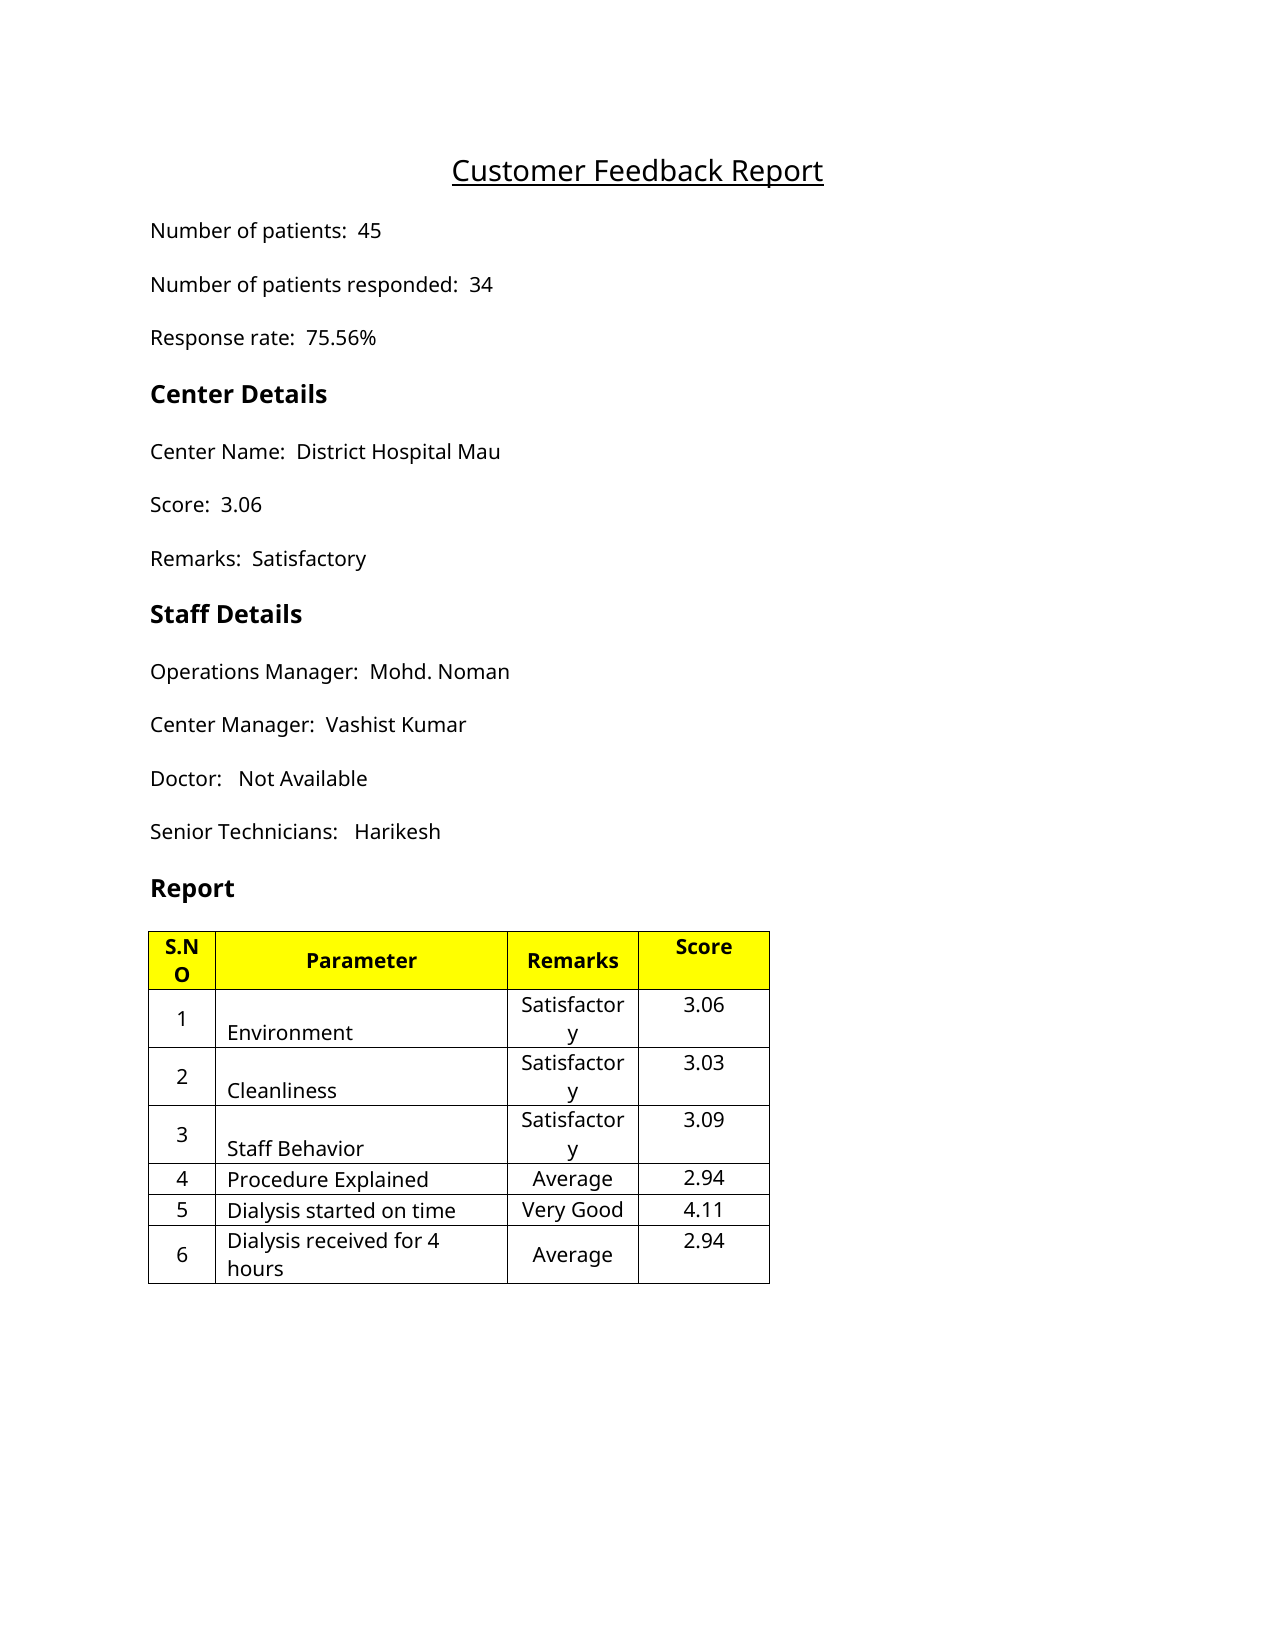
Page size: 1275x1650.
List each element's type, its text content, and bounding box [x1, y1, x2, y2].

table_cell 2 [149, 1048, 215, 1104]
table_cell Dialysis started on time [216, 1195, 507, 1225]
table_cell 3 [149, 1106, 215, 1162]
text Staff Details [150, 597, 1125, 631]
table_cell Environment [216, 990, 507, 1047]
table_cell Cleanliness [216, 1048, 507, 1104]
table_cell 2.94 [639, 1226, 769, 1283]
table_cell 3.03 [639, 1048, 769, 1104]
text Center Details [150, 377, 1125, 411]
table_cell Very Good [508, 1195, 638, 1225]
table_header S.NO [149, 932, 215, 989]
table_cell Staff Behavior [216, 1106, 507, 1162]
table_header Score [639, 932, 769, 989]
text Customer Feedback Report [150, 150, 1125, 190]
table_cell Procedure Explained [216, 1164, 507, 1194]
text Center Name: District Hospital Mau [150, 437, 1125, 465]
text Report [150, 871, 1125, 905]
table_cell 2.94 [639, 1164, 769, 1194]
text Response rate: 75.56% [150, 323, 1125, 352]
text Number of patients: 45 [150, 216, 1125, 245]
table_cell Satisfactory [508, 1048, 638, 1104]
text Number of patients responded: 34 [150, 270, 1125, 298]
table_cell Satisfactory [508, 1106, 638, 1162]
table_cell Average [508, 1164, 638, 1194]
table_cell Dialysis received for 4 hours [216, 1226, 507, 1283]
text Center Manager: Vashist Kumar [150, 711, 1125, 739]
text Operations Manager: Mohd. Noman [150, 657, 1125, 686]
text Remarks: Satisfactory [150, 544, 1125, 572]
table_cell 3.09 [639, 1106, 769, 1162]
text Senior Technicians: Harikesh [150, 817, 1125, 846]
table_cell 4 [149, 1164, 215, 1194]
table_cell Satisfactory [508, 990, 638, 1047]
table_cell 4.11 [639, 1195, 769, 1225]
text Score: 3.06 [150, 490, 1125, 519]
table_cell 3.06 [639, 990, 769, 1047]
table_header Remarks [508, 932, 638, 989]
table_cell 5 [149, 1195, 215, 1225]
table_cell Average [508, 1226, 638, 1283]
text Doctor: Not Available [150, 764, 1125, 792]
table_header Parameter [216, 932, 507, 989]
table_cell 6 [149, 1226, 215, 1283]
table_cell 1 [149, 990, 215, 1047]
